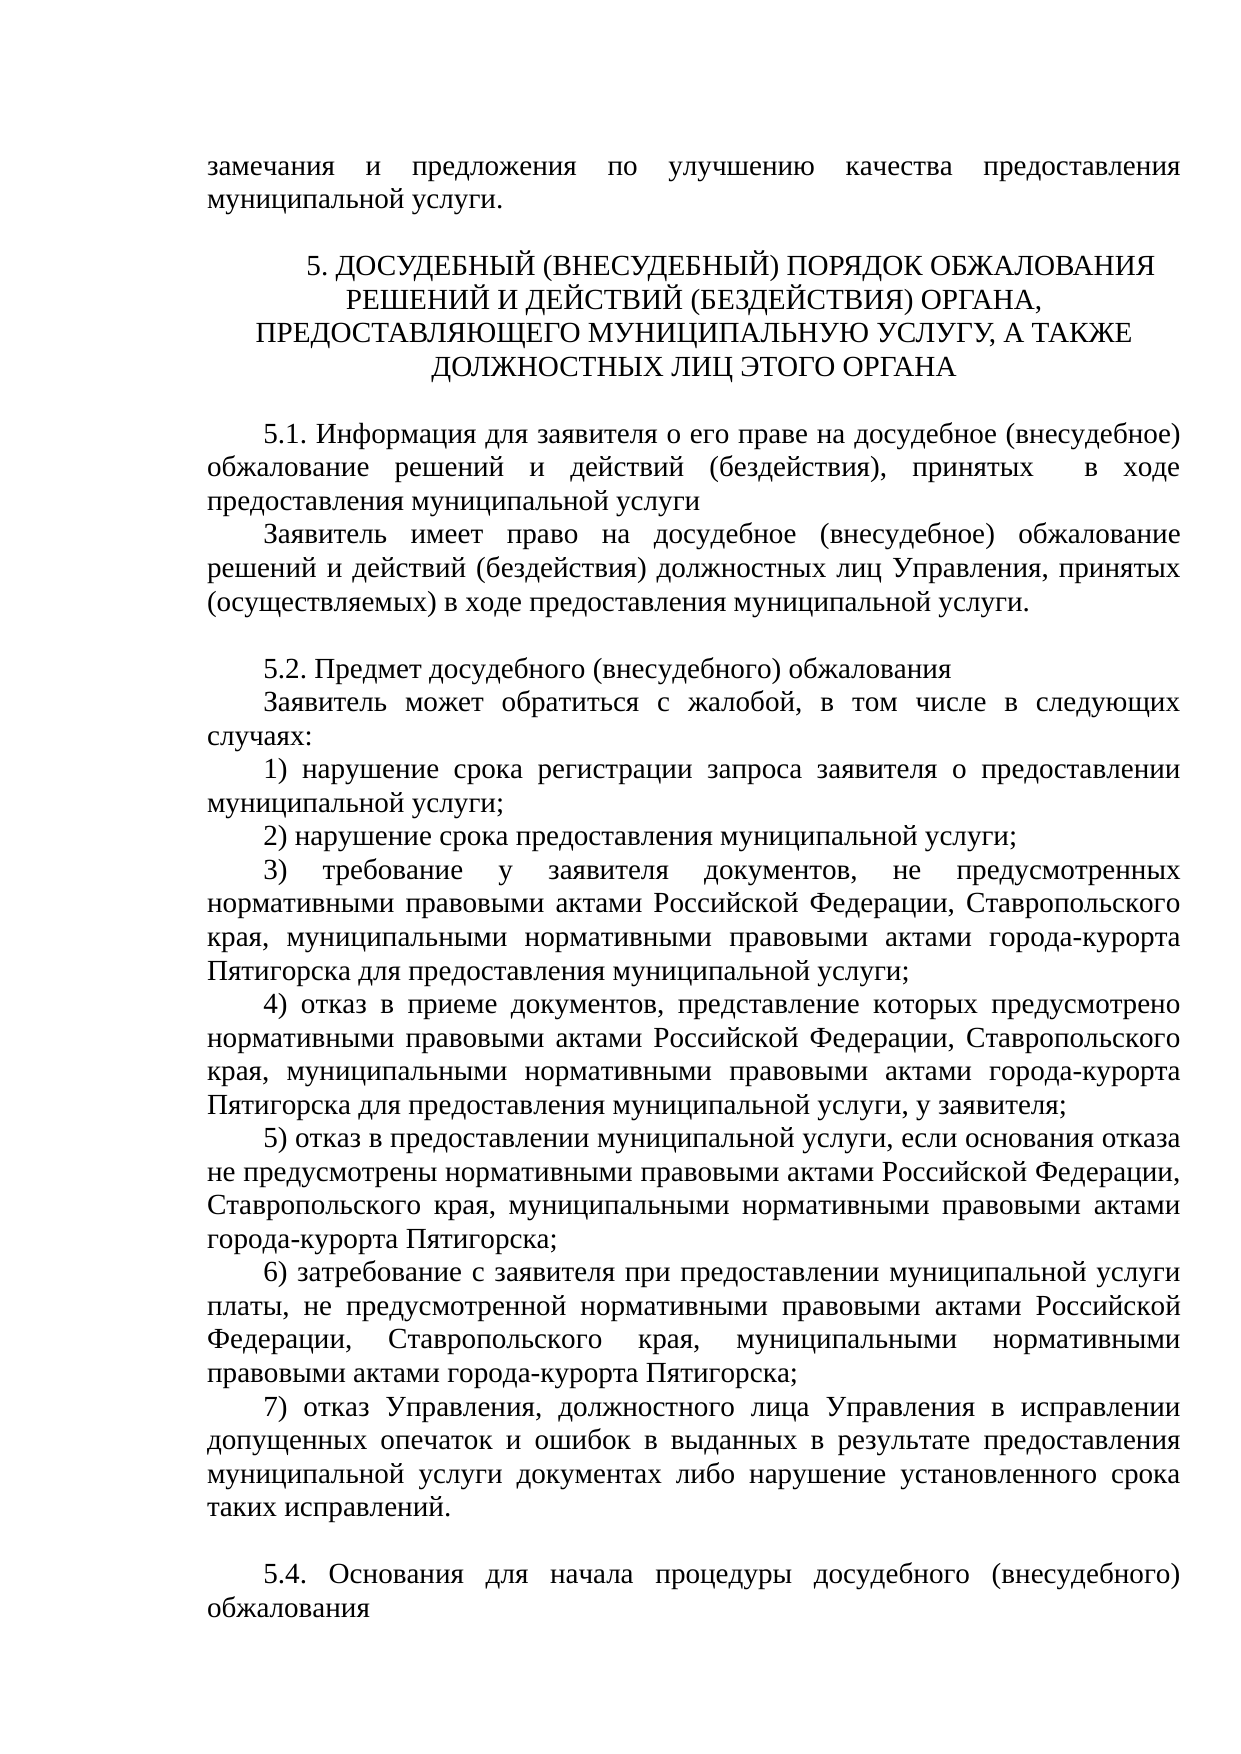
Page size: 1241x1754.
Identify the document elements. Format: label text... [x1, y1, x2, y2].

text 5) отказ в предоставлении муниципальной услуги, если основания отказа не предусмотрены нормативными правовыми актами Российской Федерации, Ставропольского края, муниципальными нормативными правовыми актами города-курорта Пятигорска; [207, 1120, 1181, 1254]
text 3) требование у заявителя документов, не предусмотренных нормативными правовыми актами Российской Федерации, Ставропольского края, муниципальными нормативными правовыми актами города-курорта Пятигорска для предоставления муниципальной услуги; [207, 852, 1181, 986]
text 5.4. Основания для начала процедуры досудебного (внесудебного) обжалования [207, 1556, 1181, 1623]
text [207, 148, 1181, 215]
text 4) отказ в приеме документов, представление которых предусмотрено нормативными правовыми актами Российской Федерации, Ставропольского края, муниципальными нормативными правовыми актами города-курорта Пятигорска для предоставления муниципальной услуги, у заявителя; [207, 986, 1181, 1120]
text 7) отказ Управления, должностного лица Управления в исправлении допущенных опечаток и ошибок в выданных в результате предоставления муниципальной услуги документах либо нарушение установленного срока таких исправлений. [207, 1389, 1181, 1523]
text 5. ДОСУДЕБНЫЙ (ВНЕСУДЕБНЫЙ) ПОРЯДОК ОБЖАЛОВАНИЯ РЕШЕНИЙ И ДЕЙСТВИЙ (БЕЗДЕЙСТВИЯ) ОРГАНА, ПРЕДОСТАВЛЯЮЩЕГО МУНИЦИПАЛЬНУЮ УСЛУГУ, А ТАКЖЕ ДОЛЖНОСТНЫХ ЛИЦ ЭТОГО ОРГАНА [207, 248, 1181, 382]
text 6) затребование с заявителя при предоставлении муниципальной услуги платы, не предусмотренной нормативными правовыми актами Российской Федерации, Ставропольского края, муниципальными нормативными правовыми актами города-курорта Пятигорска; [207, 1254, 1181, 1389]
text 5.1. Информация для заявителя о его праве на досудебное (внесудебное) обжалование решений и действий (бездействия), принятых в ходе предоставления муниципальной услуги [207, 416, 1181, 517]
text 2) нарушение срока предоставления муниципальной услуги; [207, 818, 1181, 852]
text Заявитель может обратиться с жалобой, в том числе в следующих случаях: [207, 684, 1181, 751]
text Заявитель имеет право на досудебное (внесудебное) обжалование решений и действий (бездействия) должностных лиц Управления, принятых (осуществляемых) в ходе предоставления муниципальной услуги. [207, 517, 1181, 617]
text 1) нарушение срока регистрации запроса заявителя о предоставлении муниципальной услуги; [207, 751, 1181, 818]
text 5.2. Предмет досудебного (внесудебного) обжалования [207, 651, 1181, 684]
